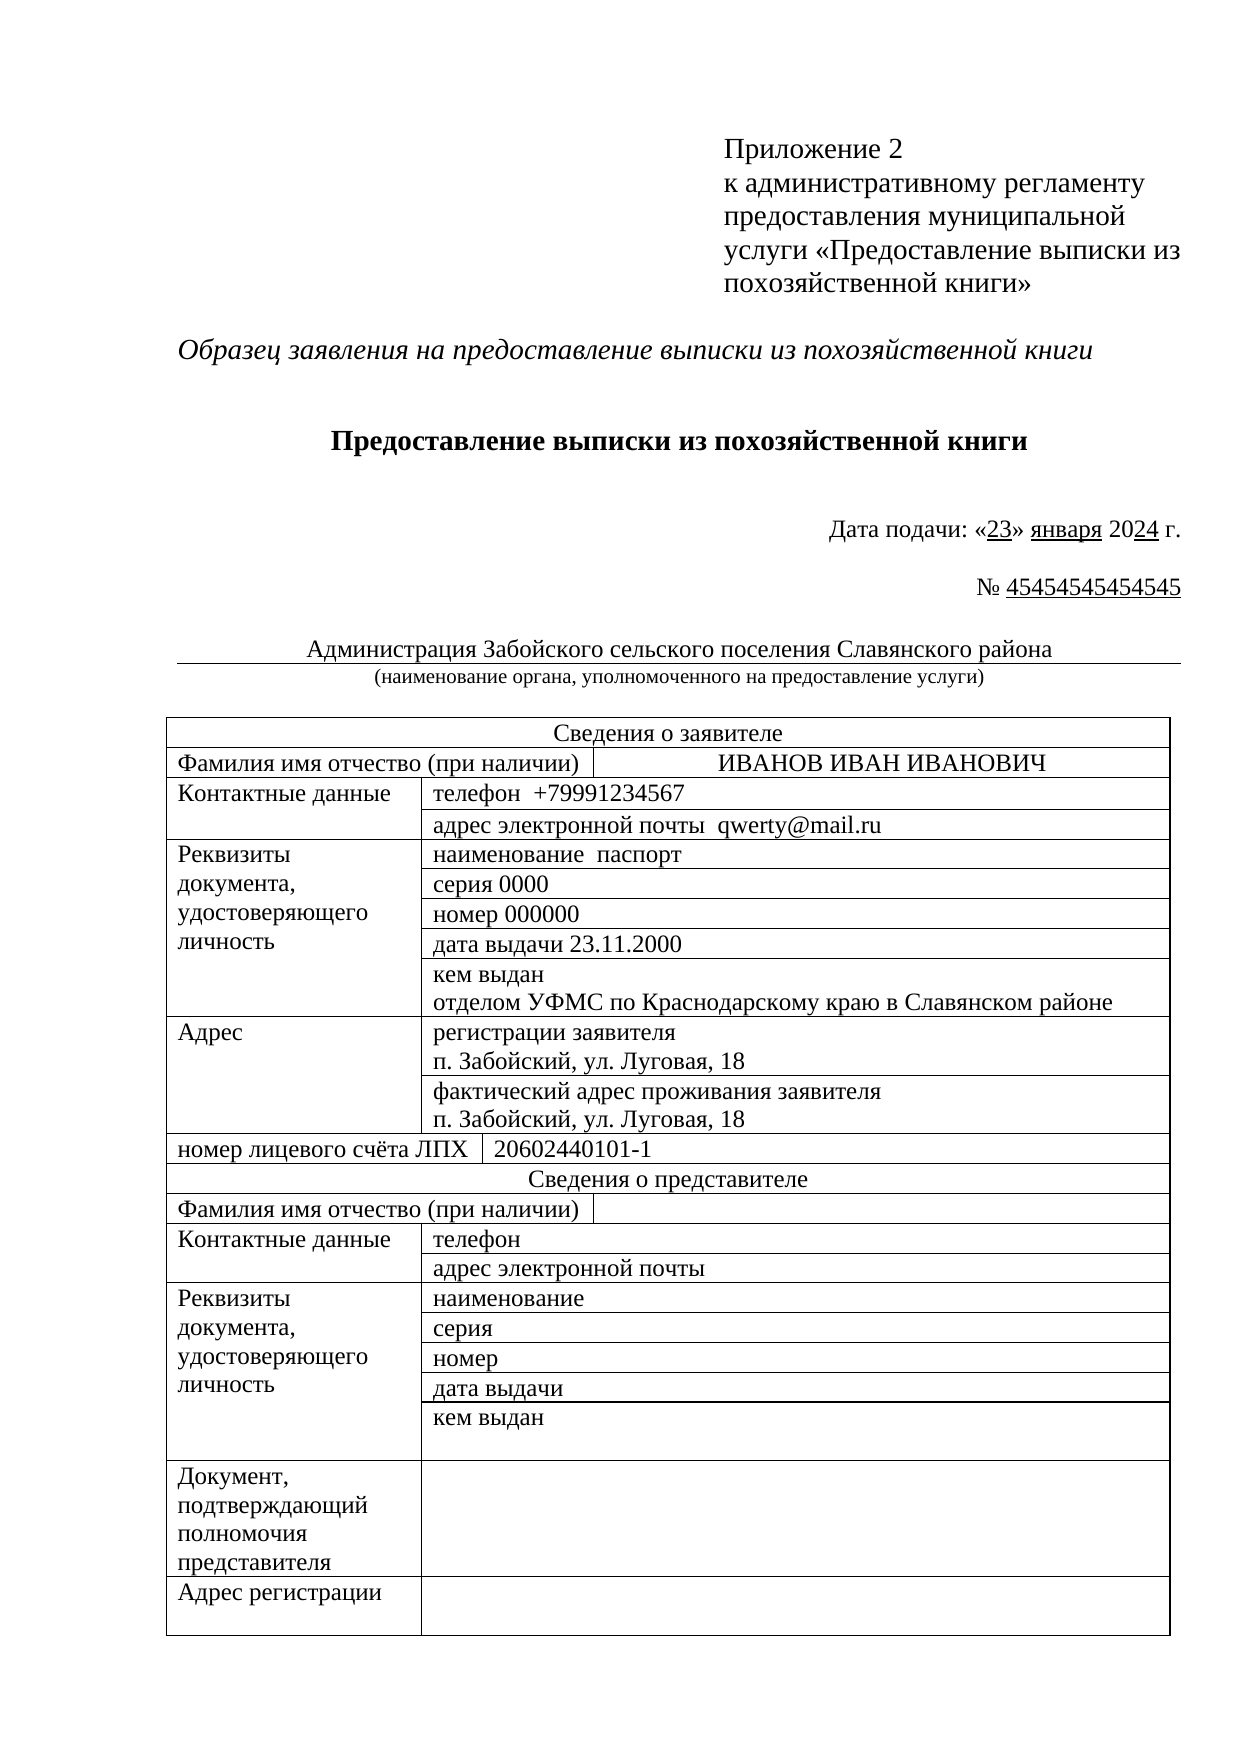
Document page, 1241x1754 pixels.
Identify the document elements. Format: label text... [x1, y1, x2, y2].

table_cell дата выдачи [422, 1373, 1169, 1401]
table_cell Контактные данные [167, 1224, 421, 1282]
table_cell Документ, подтверждающий полномочия представителя [167, 1461, 421, 1576]
table_cell Адрес [167, 1017, 421, 1133]
table_cell Фамилия имя отчество (при наличии) [167, 748, 593, 777]
table_cell кем выдан отделом УФМС по Краснодарскому краю в Славянском районе [422, 959, 1169, 1016]
text Предоставление выписки из похозяйственной книги [177, 423, 1181, 457]
table_cell телефон [422, 1224, 1169, 1252]
table_cell номер лицевого счёта ЛПХ [167, 1134, 482, 1163]
table_cell [594, 1194, 1169, 1223]
table_cell [422, 1577, 1169, 1634]
table_cell номер 000000 [422, 899, 1169, 928]
table_cell [422, 1461, 1169, 1576]
table_cell фактический адрес проживания заявителя п. Забойский, ул. Луговая, 18 [422, 1076, 1169, 1133]
table_cell дата выдачи 23.11.2000 [422, 929, 1169, 958]
table_cell Сведения о представителе [167, 1164, 1169, 1193]
table_cell адрес электронной почты [422, 1254, 1169, 1282]
table_cell наименование паспорт [422, 840, 1169, 868]
table_cell Контактные данные [167, 778, 421, 838]
table_cell регистрации заявителя п. Забойский, ул. Луговая, 18 [422, 1017, 1169, 1075]
text Дата подачи: «23» января 2024 г. [177, 514, 1181, 543]
table_cell Фамилия имя отчество (при наличии) [167, 1194, 593, 1223]
table_cell кем выдан [422, 1403, 1169, 1460]
table_header Сведения о заявителе [167, 718, 1169, 747]
text к административному регламенту предоставления муниципальной услуги «Предоставление выписки из похозяйственной книги» [723, 165, 1181, 299]
table_cell серия 0000 [422, 869, 1169, 898]
table_cell серия [422, 1313, 1169, 1342]
table_cell номер [422, 1343, 1169, 1372]
text № 45454545454545 [177, 572, 1181, 601]
table_cell адрес электронной почты qwerty@mail.ru [422, 810, 1169, 838]
table_cell Адрес регистрации [167, 1577, 421, 1634]
table_cell Реквизиты документа, удостоверяющего личность [167, 1283, 421, 1460]
table_cell телефон +79991234567 [422, 778, 1169, 809]
text Образец заявления на предоставление выписки из похозяйственной книги [177, 332, 1181, 366]
table_header Администрация Забойского сельского поселения Славянского района [177, 634, 1181, 663]
table_cell ИВАНОВ ИВАН ИВАНОВИЧ [594, 748, 1169, 777]
table_cell (наименование органа, уполномоченного на предоставление услуги) [177, 664, 1181, 688]
table_cell наименование [422, 1283, 1169, 1312]
table_cell Реквизиты документа, удостоверяющего личность [167, 840, 421, 1016]
text Приложение 2 [723, 131, 1181, 165]
table_cell 20602440101-1 [483, 1134, 1169, 1163]
